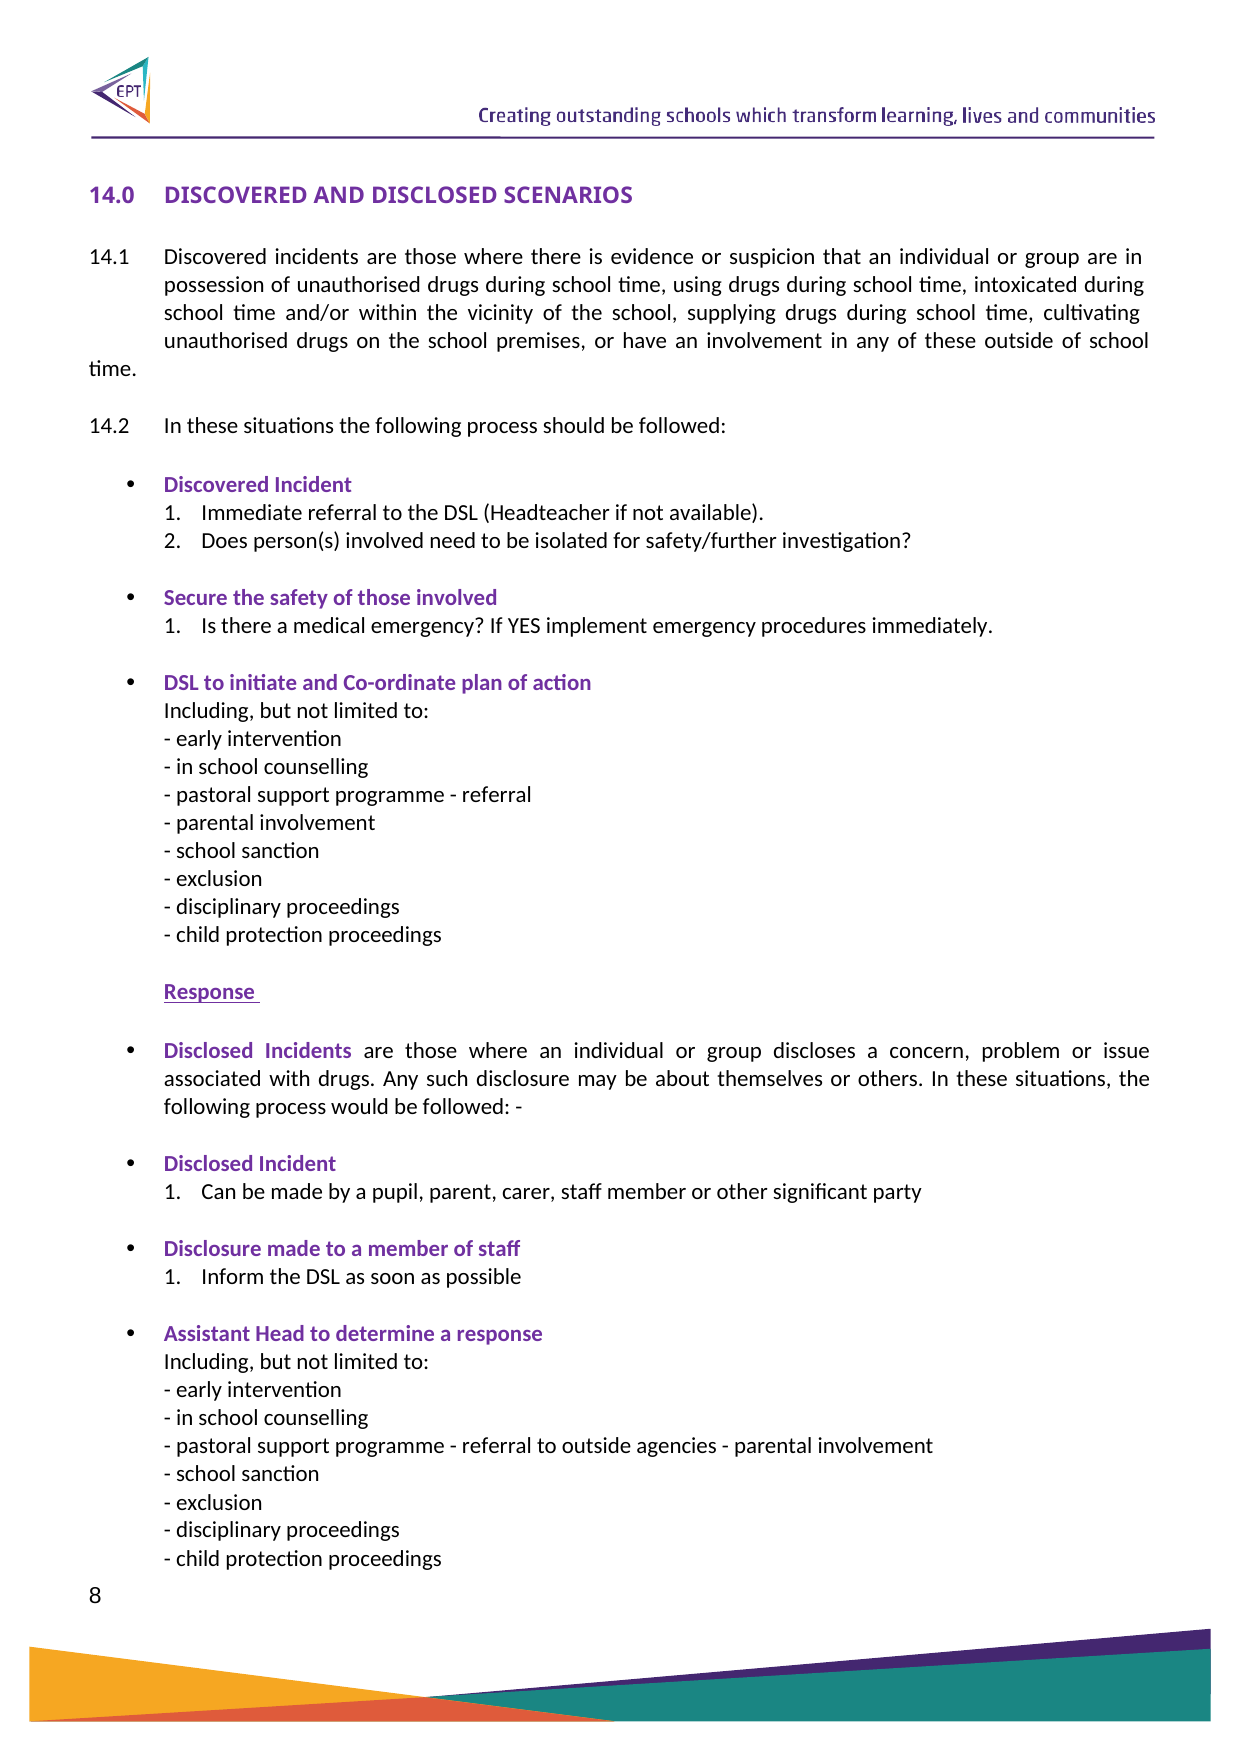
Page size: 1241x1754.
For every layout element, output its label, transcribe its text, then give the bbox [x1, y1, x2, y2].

picture [882, 107, 957, 126]
list DSL to initiate and Co-ordinate plan of action [126, 667, 1152, 696]
list Inform the DSL as soon as possible [164, 1262, 1152, 1290]
list Is there a medical emergency? If YES implement emergency procedures immediately. [164, 611, 1152, 639]
list Secure the safety of those involved [126, 582, 1152, 611]
list Can be made by a pupil, parent, carer, staff member or other significant party [164, 1177, 1152, 1205]
list Including, but not limited to: - early intervention - in school counselling - pastoral support programme - referral to outside agencies - parental involvement - school sanction - exclusion - disciplinary proceedings - child protection proceedings [164, 1347, 1152, 1572]
text Response [164, 977, 1152, 1006]
list Discovered Incident [126, 468, 1152, 498]
list Assistant Head to determine a response [126, 1318, 1152, 1347]
list Disclosed Incident [126, 1148, 1152, 1177]
list Disclosure made to a member of staff [126, 1233, 1152, 1262]
list Including, but not limited to: - early intervention - in school counselling - pastoral support programme - referral - parental involvement - school sanction - exclusion - disciplinary proceedings - child protection proceedings [164, 696, 1152, 948]
text 14.1 Discovered incidents are those where there is evidence or suspicion that an individual or group are in possession of unauthorised drugs during school time, using drugs during school time, intoxicated during school time and/or within the vicinity of the school, supplying drugs during school time, cultivating unauthorised drugs on the school premises, or have an involvement in any of these outside of school time. [89, 242, 1152, 382]
picture [963, 107, 1155, 123]
list Immediate referral to the DSL (Headteacher if not available). [164, 498, 1152, 526]
list Does person(s) involved need to be isolated for safety/further investigation? [164, 526, 1152, 554]
text 14.2 In these situations the following process should be followed: [89, 411, 1152, 439]
picture [479, 107, 876, 126]
list Disclosed Incidents are those where an individual or group discloses a concern, problem or issue associated with drugs. Any such disclosure may be about themselves or others. In these situations, the following process would be followed: - [126, 1035, 1152, 1120]
picture [117, 85, 141, 97]
subtitle 14.0 DISCOVERED AND DISCLOSED SCENARIOS [89, 179, 1152, 210]
